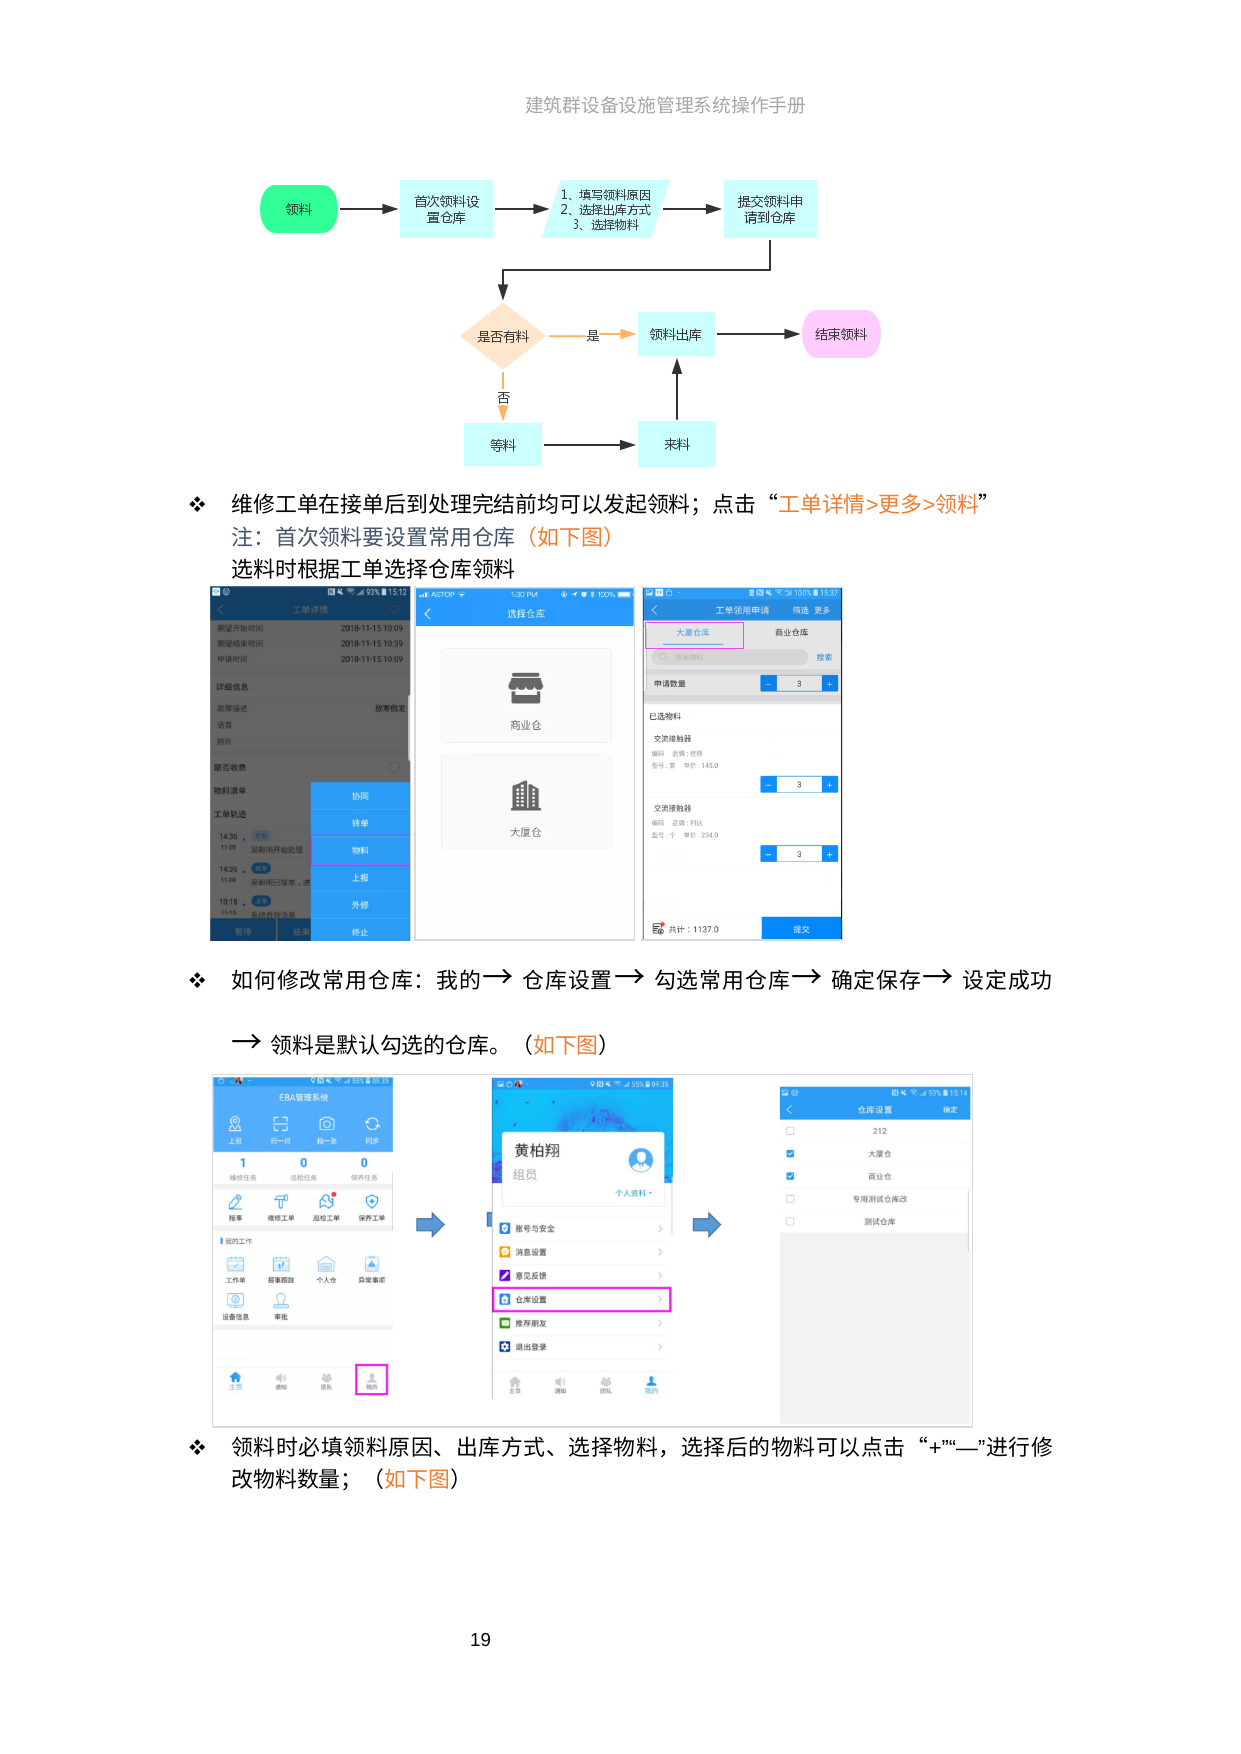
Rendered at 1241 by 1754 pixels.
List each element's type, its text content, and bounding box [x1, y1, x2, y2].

picture [416, 588, 634, 939]
list 如何修改常用仓库：我的→仓库设置→勾选常用仓库→确定保存→设定成功→领料是默认勾选的仓库。（如下图） [187, 942, 1053, 1072]
picture [213, 1075, 972, 1426]
text 注：首次领料要设置常用仓库（如下图） [187, 519, 1053, 552]
picture [211, 176, 943, 473]
picture [205, 585, 415, 941]
picture [643, 588, 842, 939]
text 选料时根据工单选择仓库领料 [187, 552, 1053, 584]
list 领料时必填领料原因、出库方式、选择物料，选择后的物料可以点击“+”“—”进行修改物料数量；（如下图） [187, 1429, 1053, 1494]
list 维修工单在接单后到处理完结前均可以发起领料；点击“工单详情>更多>领料” [187, 487, 1053, 519]
